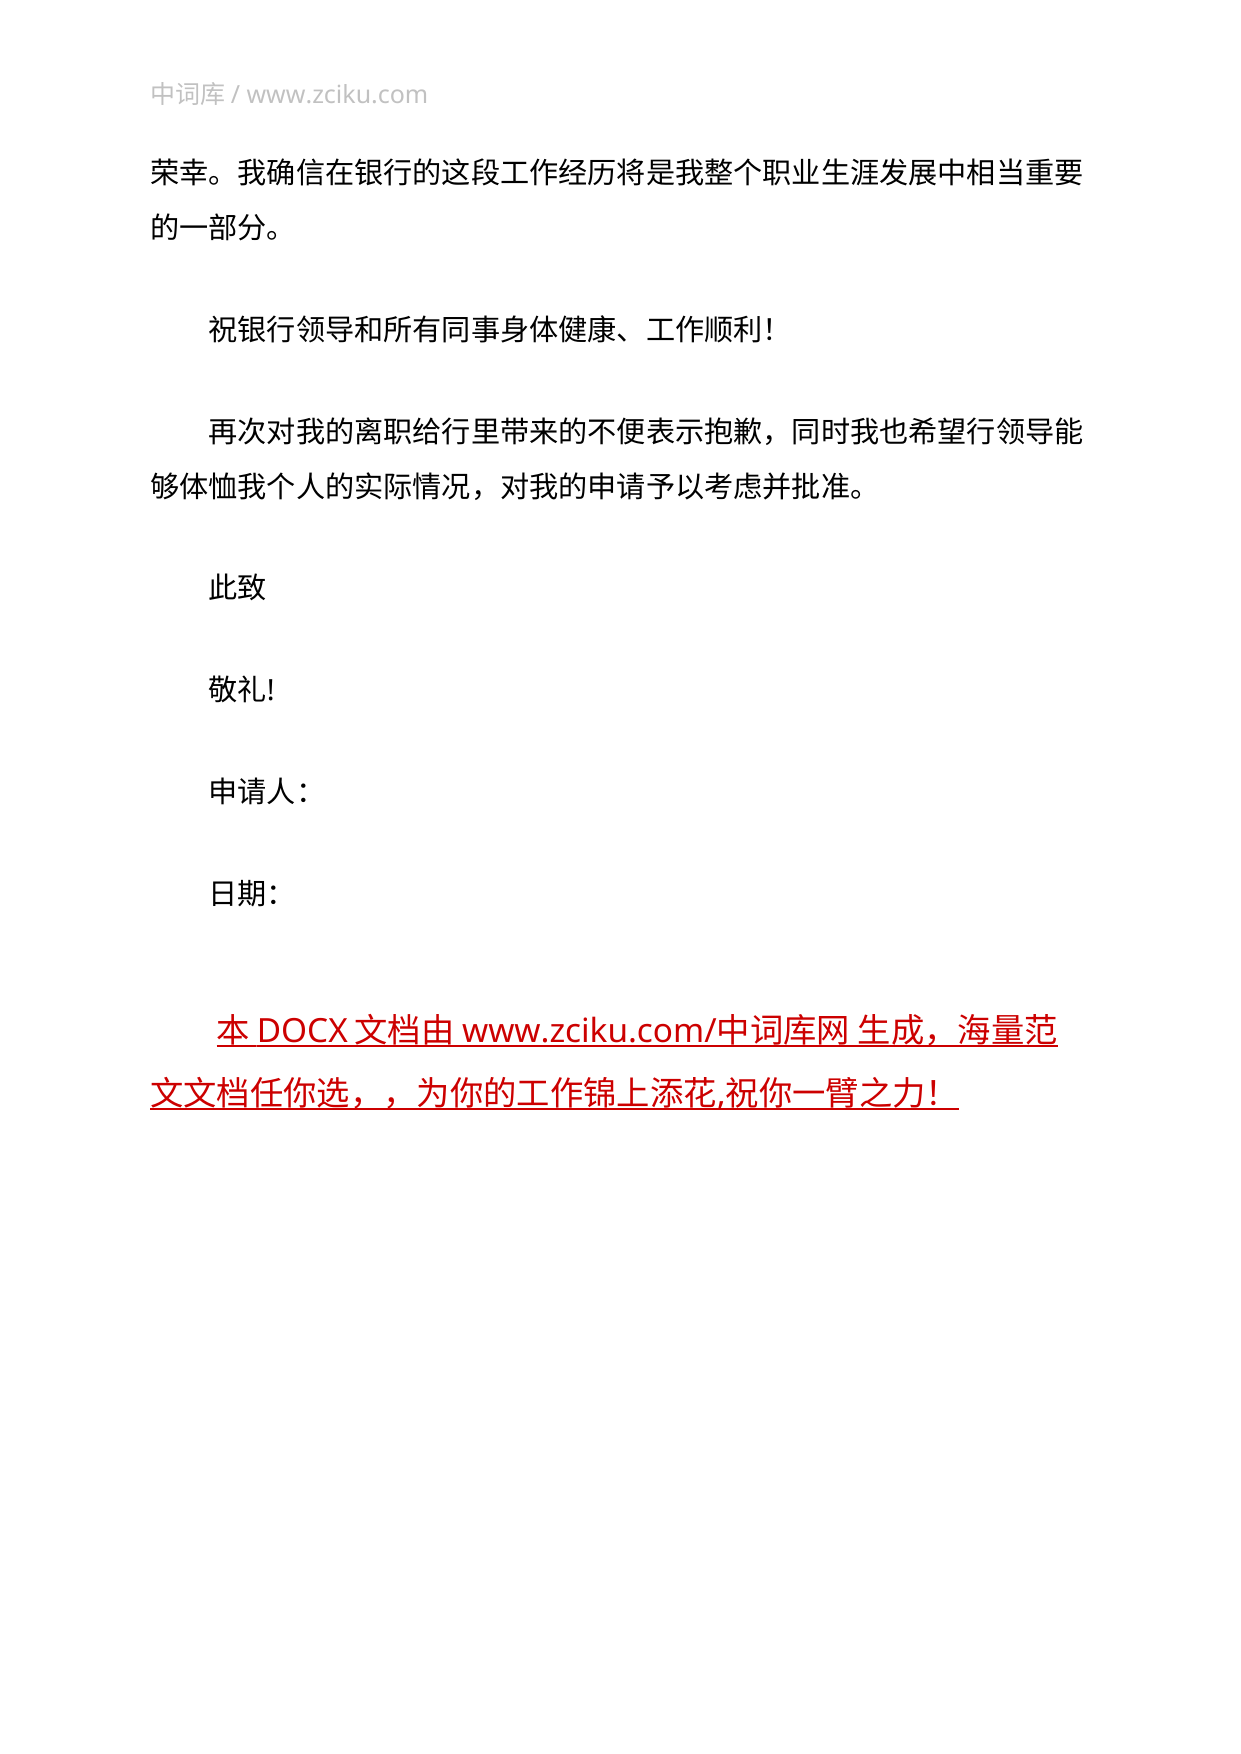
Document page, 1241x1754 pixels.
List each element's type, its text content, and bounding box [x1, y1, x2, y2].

text 敬礼! [150, 667, 1090, 709]
text 日期： [150, 871, 1090, 913]
text 本DOCX文档由 www.zciku.com/中词库网 生成，海量范文文档任你选，，为你的工作锦上添花,祝你一臂之力！ [150, 1004, 1090, 1115]
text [150, 150, 1090, 247]
text 申请人： [150, 769, 1090, 811]
text 再次对我的离职给行里带来的不便表示抱歉，同时我也希望行领导能够体恤我个人的实际情况，对我的申请予以考虑并批准。 [150, 408, 1090, 506]
text 祝银行领导和所有同事身体健康、工作顺利！ [150, 307, 1090, 349]
text 此致 [150, 565, 1090, 607]
